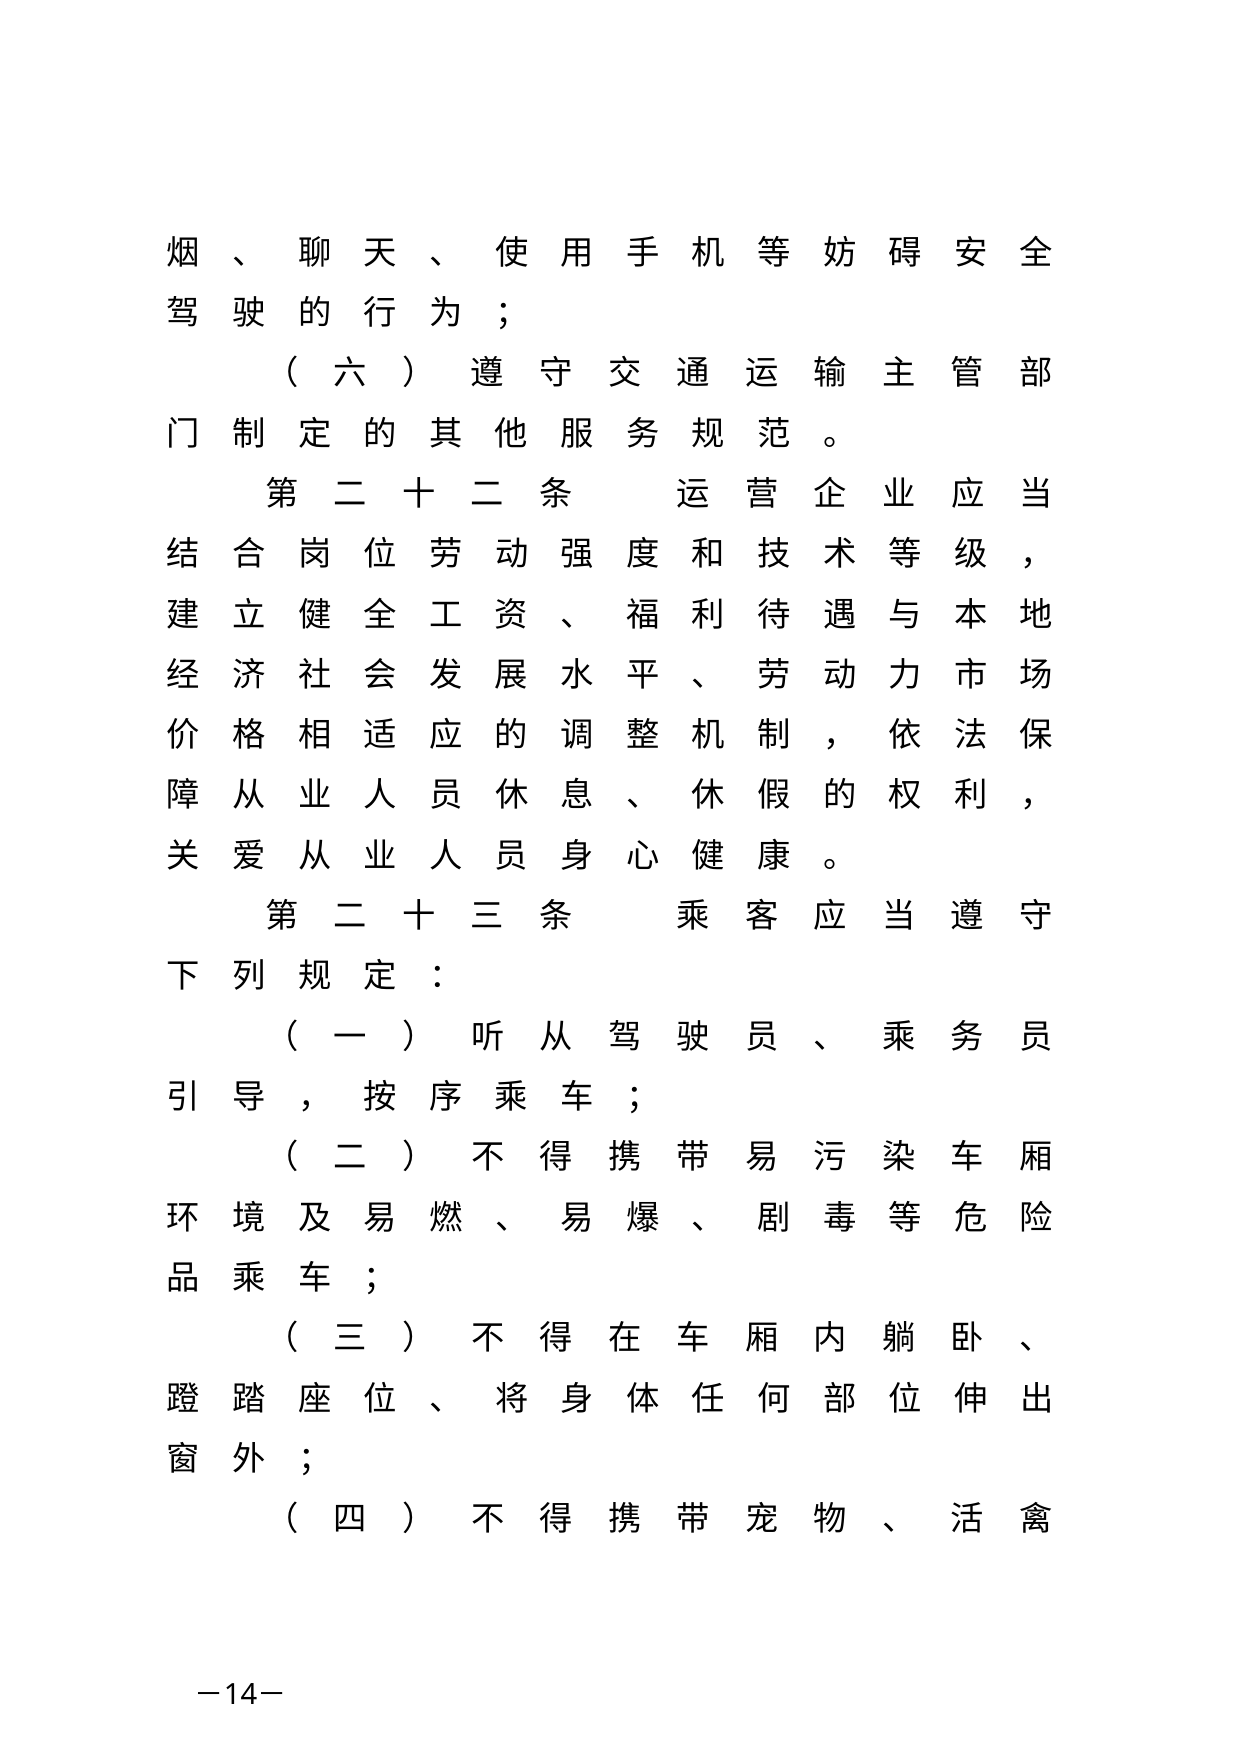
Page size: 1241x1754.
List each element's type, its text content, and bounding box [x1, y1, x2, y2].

text 第二十二条 运营企业应当结合岗位劳动强度和技术等级，建立健全工资、福利待遇与本地经济社会发展水平、劳动力市场价格相适应的调整机制，依法保障从业人员休息、休假的权利，关爱从业人员身心健康。 [167, 461, 1085, 883]
text （二）不得携带易污染车厢环境及易燃、易爆、剧毒等危险品乘车； [167, 1124, 1085, 1305]
text （一）听从驾驶员、乘务员引导，按序乘车； [167, 1003, 1085, 1124]
text （三）不得在车厢内躺卧、蹬踏座位、将身体任何部位伸出窗外； [167, 1305, 1085, 1486]
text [167, 1486, 1085, 1546]
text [167, 219, 1085, 340]
text （六）遵守交通运输主管部门制定的其他服务规范。 [167, 340, 1085, 461]
text 第二十三条 乘客应当遵守下列规定： [167, 883, 1085, 1003]
